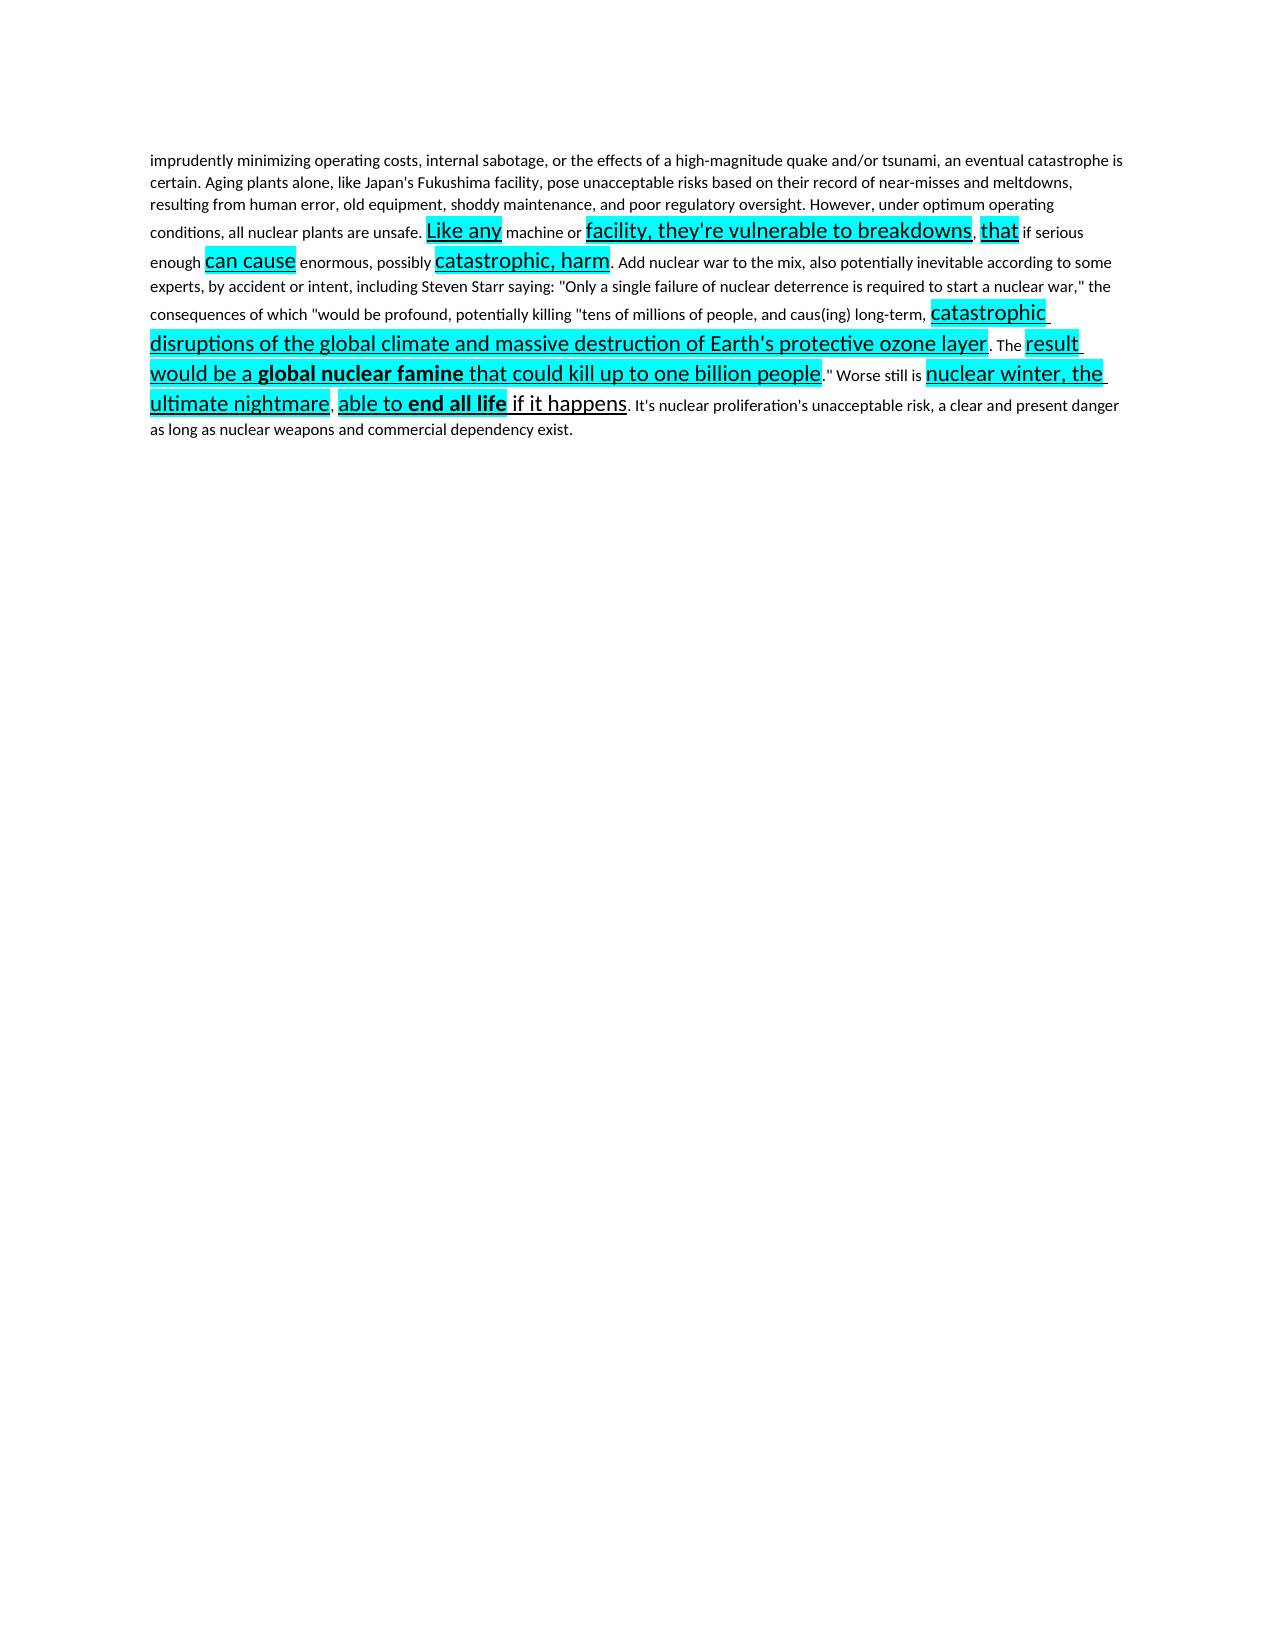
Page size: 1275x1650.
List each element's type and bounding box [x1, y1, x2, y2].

text [150, 150, 1125, 439]
